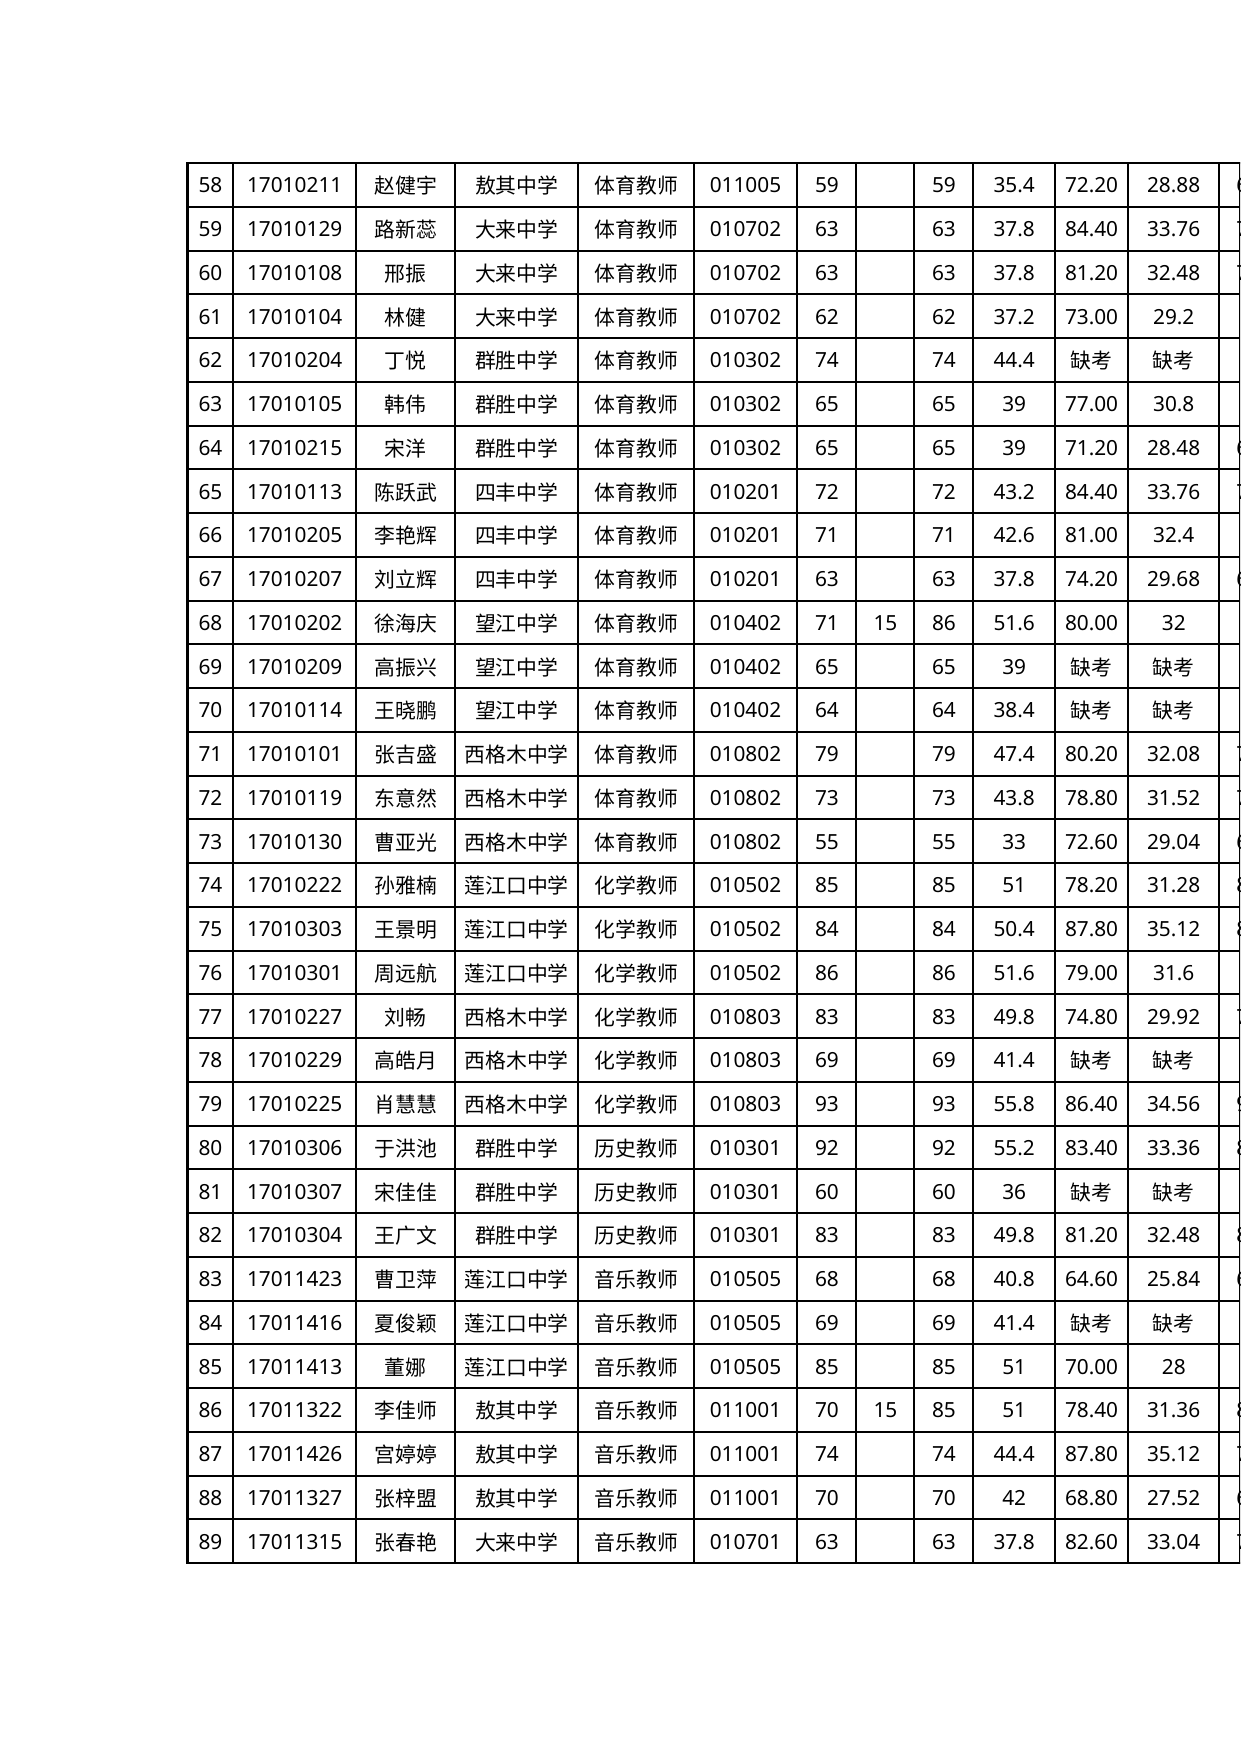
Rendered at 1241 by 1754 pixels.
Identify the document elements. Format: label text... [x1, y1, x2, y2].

table_cell 65 [915, 427, 972, 468]
table_cell 79.48 [1220, 733, 1239, 774]
table_cell 缺考 [1056, 1039, 1127, 1081]
table_cell 87 [189, 1433, 232, 1474]
table_cell 17011315 [234, 1520, 355, 1562]
table_cell 敖其中学 [456, 1477, 577, 1518]
table_cell 17010104 [234, 295, 355, 337]
table_cell 85 [915, 864, 972, 906]
table_cell 肖慧慧 [357, 1083, 454, 1124]
table_cell 体育教师 [579, 820, 693, 862]
table_cell 44.4 [974, 1433, 1054, 1474]
table_cell 010301 [695, 1214, 796, 1256]
table_cell 17010222 [234, 864, 355, 906]
table_cell 010803 [695, 1039, 796, 1081]
table_cell 74.20 [1056, 558, 1127, 599]
table_cell 74.80 [1056, 995, 1127, 1037]
table_cell [857, 733, 913, 774]
table_cell 孙雅楠 [357, 864, 454, 906]
table_cell 73.00 [1056, 295, 1127, 337]
table_cell 缺考 [1056, 645, 1127, 687]
table_cell 17011322 [234, 1389, 355, 1431]
table_cell 33 [974, 820, 1054, 862]
table_cell 东意然 [357, 777, 454, 818]
table_cell 音乐教师 [579, 1520, 693, 1562]
table_cell [857, 1433, 913, 1474]
table_cell 32 [1129, 602, 1218, 643]
table_cell [857, 777, 913, 818]
table_cell 83 [189, 1258, 232, 1299]
table_cell 36 [1220, 1170, 1239, 1212]
table_cell 张春艳 [357, 1520, 454, 1562]
table_cell 82 [189, 1214, 232, 1256]
table_cell 32.48 [1129, 252, 1218, 293]
table_cell 历史教师 [579, 1127, 693, 1168]
table_cell [857, 514, 913, 556]
table_cell 010402 [695, 645, 796, 687]
table_cell 49.8 [974, 1214, 1054, 1256]
table_cell 17010301 [234, 952, 355, 993]
table_cell 体育教师 [579, 339, 693, 381]
table_cell 63 [798, 252, 855, 293]
table_cell 17010304 [234, 1214, 355, 1256]
table_cell 17011423 [234, 1258, 355, 1299]
table_cell 64 [798, 689, 855, 731]
table_cell 赵健宇 [357, 164, 454, 206]
table_cell 化学教师 [579, 1039, 693, 1081]
table_cell 85 [798, 864, 855, 906]
table_cell 17011413 [234, 1345, 355, 1387]
table_cell 71.56 [1220, 208, 1239, 249]
table_cell 84.40 [1056, 208, 1127, 249]
table_cell 69.8 [1220, 383, 1239, 424]
table_cell 64 [915, 689, 972, 731]
table_cell 41.4 [1220, 1039, 1239, 1081]
table_cell 66.64 [1220, 1258, 1239, 1299]
table_cell 王景明 [357, 908, 454, 949]
table_cell 60 [798, 1170, 855, 1212]
table_cell 西格木中学 [456, 995, 577, 1037]
table_cell 化学教师 [579, 1083, 693, 1124]
table_cell 69 [798, 1039, 855, 1081]
table_cell 63 [915, 1520, 972, 1562]
table_cell 78.40 [1056, 1389, 1127, 1431]
table_cell 79.72 [1220, 995, 1239, 1037]
table_cell 化学教师 [579, 995, 693, 1037]
table_cell 81.20 [1056, 1214, 1127, 1256]
table_cell 89 [189, 1520, 232, 1562]
table_cell 55.8 [974, 1083, 1054, 1124]
table_cell 65 [915, 645, 972, 687]
table_cell 75 [189, 908, 232, 949]
table_cell 74 [915, 1433, 972, 1474]
table_cell 西格木中学 [456, 1083, 577, 1124]
table_cell 群胜中学 [456, 427, 577, 468]
table_cell 33.76 [1129, 208, 1218, 249]
table_cell 87.80 [1056, 908, 1127, 949]
table_cell 73 [189, 820, 232, 862]
table_cell 68 [798, 1258, 855, 1299]
table_cell 83 [915, 995, 972, 1037]
table_cell [857, 383, 913, 424]
table_cell 王晓鹏 [357, 689, 454, 731]
table_cell 体育教师 [579, 777, 693, 818]
table_cell [857, 1039, 913, 1081]
table_cell 59 [189, 208, 232, 249]
table_cell 望江中学 [456, 602, 577, 643]
table_cell 65 [798, 645, 855, 687]
table_cell 92 [915, 1127, 972, 1168]
table_cell 曹卫萍 [357, 1258, 454, 1299]
table_cell 徐海庆 [357, 602, 454, 643]
table_cell 宫婷婷 [357, 1433, 454, 1474]
table_cell 43.8 [974, 777, 1054, 818]
table_cell 71 [915, 514, 972, 556]
table_cell 32.08 [1129, 733, 1218, 774]
table_cell 83 [798, 1214, 855, 1256]
table_cell 010802 [695, 820, 796, 862]
table_cell 010502 [695, 864, 796, 906]
table_cell 69 [915, 1302, 972, 1343]
table_cell 大来中学 [456, 252, 577, 293]
table_cell 75 [1220, 514, 1239, 556]
table_cell 29.04 [1129, 820, 1218, 862]
table_cell 33.04 [1129, 1520, 1218, 1562]
table_cell 010802 [695, 777, 796, 818]
table_cell 73 [915, 777, 972, 818]
table_cell 群胜中学 [456, 383, 577, 424]
table_cell 66.4 [1220, 295, 1239, 337]
table_cell 33.76 [1129, 470, 1218, 512]
table_cell 67 [189, 558, 232, 599]
table_cell 51.6 [974, 602, 1054, 643]
table_cell [857, 208, 913, 249]
table_cell 林健 [357, 295, 454, 337]
table_cell 72.60 [1056, 820, 1127, 862]
table_cell 17010209 [234, 645, 355, 687]
table_cell 17010205 [234, 514, 355, 556]
table_cell 83 [798, 995, 855, 1037]
table_cell 51 [974, 1345, 1054, 1387]
table_cell 音乐教师 [579, 1477, 693, 1518]
table_cell 011005 [695, 164, 796, 206]
table_cell [857, 1477, 913, 1518]
table_cell 010201 [695, 558, 796, 599]
table_cell 28 [1129, 1345, 1218, 1387]
table_cell 67.48 [1220, 427, 1239, 468]
table_cell 29.2 [1129, 295, 1218, 337]
table_cell 体育教师 [579, 427, 693, 468]
table_cell 79 [1220, 1345, 1239, 1387]
table_cell 82.60 [1056, 1520, 1127, 1562]
table_cell 于洪池 [357, 1127, 454, 1168]
table_cell 32.48 [1129, 1214, 1218, 1256]
table_cell 84.40 [1056, 470, 1127, 512]
table_cell 85.52 [1220, 908, 1239, 949]
table_cell [857, 164, 913, 206]
table_cell 缺考 [1129, 1170, 1218, 1212]
table_cell 高振兴 [357, 645, 454, 687]
table_cell 88 [189, 1477, 232, 1518]
table_cell 59 [798, 164, 855, 206]
table_cell 17010101 [234, 733, 355, 774]
table_cell 37.8 [974, 1520, 1054, 1562]
table_cell 65 [798, 427, 855, 468]
table_cell 29.68 [1129, 558, 1218, 599]
table_cell 72 [915, 470, 972, 512]
table_cell 62 [798, 295, 855, 337]
table_cell 68.80 [1056, 1477, 1127, 1518]
table_cell 010201 [695, 514, 796, 556]
table_cell 81.20 [1056, 252, 1127, 293]
table_cell [857, 864, 913, 906]
table_cell 莲江口中学 [456, 908, 577, 949]
table_cell [857, 252, 913, 293]
table_cell 87.80 [1056, 1433, 1127, 1474]
table_cell 69 [915, 1039, 972, 1081]
table_cell 17010227 [234, 995, 355, 1037]
table_cell [857, 1520, 913, 1562]
table_cell 58 [189, 164, 232, 206]
table_cell 缺考 [1129, 1302, 1218, 1343]
table_cell 西格木中学 [456, 1039, 577, 1081]
table_cell 83.6 [1220, 602, 1239, 643]
table_cell 86 [915, 602, 972, 643]
table_cell 93 [798, 1083, 855, 1124]
table_cell 17010113 [234, 470, 355, 512]
table_cell 80.20 [1056, 733, 1127, 774]
table_cell 28.88 [1129, 164, 1218, 206]
table_cell 西格木中学 [456, 820, 577, 862]
table_cell 011001 [695, 1389, 796, 1431]
table_cell 010402 [695, 602, 796, 643]
table_cell 张梓盟 [357, 1477, 454, 1518]
table_cell [857, 1302, 913, 1343]
table_cell 85 [915, 1345, 972, 1387]
table_cell 010402 [695, 689, 796, 731]
table_cell 宋洋 [357, 427, 454, 468]
table_cell 41.4 [1220, 1302, 1239, 1343]
table_cell 010505 [695, 1345, 796, 1387]
table_cell 17010114 [234, 689, 355, 731]
table_cell 体育教师 [579, 558, 693, 599]
table_cell 四丰中学 [456, 558, 577, 599]
table_cell 音乐教师 [579, 1258, 693, 1299]
table_cell 010701 [695, 1520, 796, 1562]
table_cell 缺考 [1129, 689, 1218, 731]
table_cell 17010204 [234, 339, 355, 381]
table_cell 15 [857, 602, 913, 643]
table_cell 夏俊颖 [357, 1302, 454, 1343]
table_cell 缺考 [1056, 1302, 1127, 1343]
table_cell [857, 820, 913, 862]
table_cell 17010215 [234, 427, 355, 468]
table_cell 韩伟 [357, 383, 454, 424]
table_cell 81 [189, 1170, 232, 1212]
table_cell 85 [798, 1345, 855, 1387]
table_cell [857, 558, 913, 599]
table_cell 55 [798, 820, 855, 862]
table_cell [857, 952, 913, 993]
table_cell 84 [915, 908, 972, 949]
table_cell 010803 [695, 995, 796, 1037]
table_cell 31.36 [1129, 1389, 1218, 1431]
table_cell 17010129 [234, 208, 355, 249]
table_cell 音乐教师 [579, 1433, 693, 1474]
table_cell 刘立辉 [357, 558, 454, 599]
table_cell 73 [798, 777, 855, 818]
table_cell 86 [915, 952, 972, 993]
table_cell 84 [189, 1302, 232, 1343]
table_cell 31.28 [1129, 864, 1218, 906]
table_cell 17010207 [234, 558, 355, 599]
table_cell 42 [974, 1477, 1054, 1518]
table_cell 63 [798, 558, 855, 599]
table_cell 四丰中学 [456, 514, 577, 556]
table_cell 80.00 [1056, 602, 1127, 643]
table_cell 51 [974, 864, 1054, 906]
table_cell 体育教师 [579, 733, 693, 774]
table_cell [857, 427, 913, 468]
table_cell 49.8 [974, 995, 1054, 1037]
table_cell 74 [189, 864, 232, 906]
table_cell 010301 [695, 1127, 796, 1168]
table_cell 缺考 [1129, 645, 1218, 687]
table_cell 84 [798, 908, 855, 949]
table_cell 65 [915, 383, 972, 424]
table_cell 17010119 [234, 777, 355, 818]
table_cell 大来中学 [456, 208, 577, 249]
table_cell 莲江口中学 [456, 864, 577, 906]
table_cell 010302 [695, 339, 796, 381]
table_cell 76.96 [1220, 470, 1239, 512]
table_cell 39 [974, 383, 1054, 424]
table_cell 65 [798, 383, 855, 424]
table_cell 大来中学 [456, 1520, 577, 1562]
table_cell 缺考 [1129, 339, 1218, 381]
table_cell 63 [798, 208, 855, 249]
table_cell 80 [189, 1127, 232, 1168]
table_cell 69.52 [1220, 1477, 1239, 1518]
table_cell [857, 1345, 913, 1387]
table_cell 17010130 [234, 820, 355, 862]
table_cell 79 [915, 733, 972, 774]
table_cell 79 [189, 1083, 232, 1124]
table_cell 大来中学 [456, 295, 577, 337]
table_cell 体育教师 [579, 383, 693, 424]
table_cell 63 [189, 383, 232, 424]
table_cell 音乐教师 [579, 1345, 693, 1387]
table_cell 38.4 [1220, 689, 1239, 731]
table_cell 17010229 [234, 1039, 355, 1081]
table_cell 011001 [695, 1433, 796, 1474]
table_cell 92 [798, 1127, 855, 1168]
table_cell 丁悦 [357, 339, 454, 381]
table_cell 55.2 [974, 1127, 1054, 1168]
table_cell 17010202 [234, 602, 355, 643]
table_cell 17010303 [234, 908, 355, 949]
table_cell 莲江口中学 [456, 1302, 577, 1343]
table_cell 17010225 [234, 1083, 355, 1124]
table_cell 化学教师 [579, 864, 693, 906]
table_cell [857, 908, 913, 949]
table_cell 敖其中学 [456, 1433, 577, 1474]
table_cell 缺考 [1056, 339, 1127, 381]
table_cell 31.6 [1129, 952, 1218, 993]
table_cell 82.36 [1220, 1389, 1239, 1431]
table_cell 70.28 [1220, 252, 1239, 293]
table_cell 74 [915, 339, 972, 381]
table_cell 72.20 [1056, 164, 1127, 206]
table_cell [857, 339, 913, 381]
table_cell [857, 1170, 913, 1212]
table_cell 41.4 [974, 1039, 1054, 1081]
table_cell 39 [974, 645, 1054, 687]
table_cell 群胜中学 [456, 1214, 577, 1256]
table_cell 51.6 [974, 952, 1054, 993]
table_cell 010702 [695, 295, 796, 337]
table_cell 78 [189, 1039, 232, 1081]
table_cell 西格木中学 [456, 733, 577, 774]
table_cell 79.52 [1220, 1433, 1239, 1474]
table_cell 70.84 [1220, 1520, 1239, 1562]
table_cell [857, 1214, 913, 1256]
table_cell 77 [189, 995, 232, 1037]
table_cell 83 [915, 1214, 972, 1256]
table_cell 44.4 [974, 339, 1054, 381]
table_cell 路新蕊 [357, 208, 454, 249]
table_cell 79 [798, 733, 855, 774]
table_cell 72 [798, 470, 855, 512]
table_cell [857, 995, 913, 1037]
table_cell 86 [798, 952, 855, 993]
table_cell 71.20 [1056, 427, 1127, 468]
table_cell 缺考 [1129, 1039, 1218, 1081]
table_cell 37.8 [974, 208, 1054, 249]
table_cell 88.56 [1220, 1127, 1239, 1168]
table_cell 63 [915, 252, 972, 293]
table_cell 70 [189, 689, 232, 731]
table_cell 010702 [695, 208, 796, 249]
table_cell 64.60 [1056, 1258, 1127, 1299]
table_cell 莲江口中学 [456, 952, 577, 993]
table_cell 39 [1220, 645, 1239, 687]
table_cell 90.36 [1220, 1083, 1239, 1124]
table_cell 15 [857, 1389, 913, 1431]
table_cell [857, 689, 913, 731]
table_cell 81.00 [1056, 514, 1127, 556]
table_cell 敖其中学 [456, 1389, 577, 1431]
table_cell [857, 1083, 913, 1124]
table_cell 缺考 [1056, 689, 1127, 731]
table_cell 010301 [695, 1170, 796, 1212]
table_cell 63 [915, 558, 972, 599]
table_cell 莲江口中学 [456, 1258, 577, 1299]
table_cell 17010306 [234, 1127, 355, 1168]
table_cell 35.12 [1129, 908, 1218, 949]
table_cell 39 [974, 427, 1054, 468]
table_cell 78.20 [1056, 864, 1127, 906]
table_cell 刘畅 [357, 995, 454, 1037]
table_cell 29.92 [1129, 995, 1218, 1037]
table_cell [857, 645, 913, 687]
table_cell 60 [189, 252, 232, 293]
table_cell 82.28 [1220, 1214, 1239, 1256]
table_cell 60 [915, 1170, 972, 1212]
table_cell 72 [189, 777, 232, 818]
table_cell 体育教师 [579, 689, 693, 731]
table_cell [857, 1258, 913, 1299]
table_cell 70 [798, 1477, 855, 1518]
table_cell 31.52 [1129, 777, 1218, 818]
table_cell 66 [189, 514, 232, 556]
table_cell 群胜中学 [456, 1170, 577, 1212]
table_cell 体育教师 [579, 252, 693, 293]
table_cell 群胜中学 [456, 339, 577, 381]
table_cell 86 [189, 1389, 232, 1431]
table_cell 36 [974, 1170, 1054, 1212]
table_cell 体育教师 [579, 295, 693, 337]
table_cell 体育教师 [579, 602, 693, 643]
table_cell 68 [189, 602, 232, 643]
table_cell 37.2 [974, 295, 1054, 337]
table_cell 历史教师 [579, 1170, 693, 1212]
table_cell 37.8 [974, 558, 1054, 599]
table_cell 67.48 [1220, 558, 1239, 599]
table_cell 65 [189, 470, 232, 512]
table_cell 体育教师 [579, 208, 693, 249]
table_cell 40.8 [974, 1258, 1054, 1299]
table_cell 邢振 [357, 252, 454, 293]
table_cell 17011416 [234, 1302, 355, 1343]
table_cell 010803 [695, 1083, 796, 1124]
table_cell 42.6 [974, 514, 1054, 556]
table_cell 张吉盛 [357, 733, 454, 774]
table_cell 61 [189, 295, 232, 337]
table_cell 71 [189, 733, 232, 774]
table_cell 32.4 [1129, 514, 1218, 556]
table_cell 体育教师 [579, 164, 693, 206]
table_cell 62 [915, 295, 972, 337]
table_cell 周远航 [357, 952, 454, 993]
table_cell 30.8 [1129, 383, 1218, 424]
table_cell 76 [189, 952, 232, 993]
table_cell 50.4 [974, 908, 1054, 949]
table_cell 17010211 [234, 164, 355, 206]
table_cell 王广文 [357, 1214, 454, 1256]
table_cell 西格木中学 [456, 777, 577, 818]
table_cell 体育教师 [579, 514, 693, 556]
table_cell 17011426 [234, 1433, 355, 1474]
table_cell 62 [189, 339, 232, 381]
table_cell 59 [915, 164, 972, 206]
table_cell 44.4 [1220, 339, 1239, 381]
table_cell 17011327 [234, 1477, 355, 1518]
table_cell 37.8 [974, 252, 1054, 293]
table_cell 75.32 [1220, 777, 1239, 818]
table_cell [857, 470, 913, 512]
table_cell 62.04 [1220, 820, 1239, 862]
table_cell 83.2 [1220, 952, 1239, 993]
table_cell 李佳师 [357, 1389, 454, 1431]
table_cell 74 [798, 339, 855, 381]
table_cell 25.84 [1129, 1258, 1218, 1299]
table_cell 历史教师 [579, 1214, 693, 1256]
table_cell 63 [798, 1520, 855, 1562]
table_cell 74 [798, 1433, 855, 1474]
table_cell 望江中学 [456, 689, 577, 731]
table_cell 77.00 [1056, 383, 1127, 424]
table_cell 化学教师 [579, 952, 693, 993]
table_cell 70 [798, 1389, 855, 1431]
table_cell 33.36 [1129, 1127, 1218, 1168]
table_cell 010505 [695, 1258, 796, 1299]
table_cell 音乐教师 [579, 1302, 693, 1343]
table_cell [857, 1127, 913, 1168]
table_cell 010502 [695, 952, 796, 993]
table_cell 敖其中学 [456, 164, 577, 206]
table_cell 李艳辉 [357, 514, 454, 556]
table_cell 71 [798, 602, 855, 643]
table_cell 64.28 [1220, 164, 1239, 206]
table_cell 缺考 [1056, 1170, 1127, 1212]
table_cell 41.4 [974, 1302, 1054, 1343]
table_cell 010802 [695, 733, 796, 774]
table_cell 010502 [695, 908, 796, 949]
table_cell 69 [798, 1302, 855, 1343]
table_cell 17010105 [234, 383, 355, 424]
table_cell 35.4 [974, 164, 1054, 206]
table_cell 47.4 [974, 733, 1054, 774]
table_cell 51 [974, 1389, 1054, 1431]
table_cell 望江中学 [456, 645, 577, 687]
table_cell 71 [798, 514, 855, 556]
table_cell 高皓月 [357, 1039, 454, 1081]
table_cell 34.56 [1129, 1083, 1218, 1124]
table_cell 010302 [695, 383, 796, 424]
table_cell 83.40 [1056, 1127, 1127, 1168]
table_cell 70.00 [1056, 1345, 1127, 1387]
table_cell 78.80 [1056, 777, 1127, 818]
table_cell 体育教师 [579, 645, 693, 687]
table_cell 音乐教师 [579, 1389, 693, 1431]
table_cell 55 [915, 820, 972, 862]
table_cell 86.40 [1056, 1083, 1127, 1124]
table_cell 010201 [695, 470, 796, 512]
table_cell 79.00 [1056, 952, 1127, 993]
table_cell 17010108 [234, 252, 355, 293]
table_cell 体育教师 [579, 470, 693, 512]
table_cell 曹亚光 [357, 820, 454, 862]
table_cell 宋佳佳 [357, 1170, 454, 1212]
table_cell 化学教师 [579, 908, 693, 949]
table_cell 28.48 [1129, 427, 1218, 468]
table_cell 64 [189, 427, 232, 468]
table_cell 010302 [695, 427, 796, 468]
table_cell 69 [189, 645, 232, 687]
table_cell 63 [915, 208, 972, 249]
table_cell 010702 [695, 252, 796, 293]
table_cell 010505 [695, 1302, 796, 1343]
table_cell 莲江口中学 [456, 1345, 577, 1387]
table_cell 93 [915, 1083, 972, 1124]
table_cell 35.12 [1129, 1433, 1218, 1474]
table_cell 38.4 [974, 689, 1054, 731]
table_cell 82.28 [1220, 864, 1239, 906]
table_cell 17010307 [234, 1170, 355, 1212]
table_cell 43.2 [974, 470, 1054, 512]
table_cell 68 [915, 1258, 972, 1299]
table_cell 群胜中学 [456, 1127, 577, 1168]
table_cell 四丰中学 [456, 470, 577, 512]
table_cell 011001 [695, 1477, 796, 1518]
table_cell 85 [915, 1389, 972, 1431]
table_cell 70 [915, 1477, 972, 1518]
table_cell 27.52 [1129, 1477, 1218, 1518]
table_cell 董娜 [357, 1345, 454, 1387]
table_cell 陈跃武 [357, 470, 454, 512]
table_cell [857, 295, 913, 337]
table_cell 85 [189, 1345, 232, 1387]
